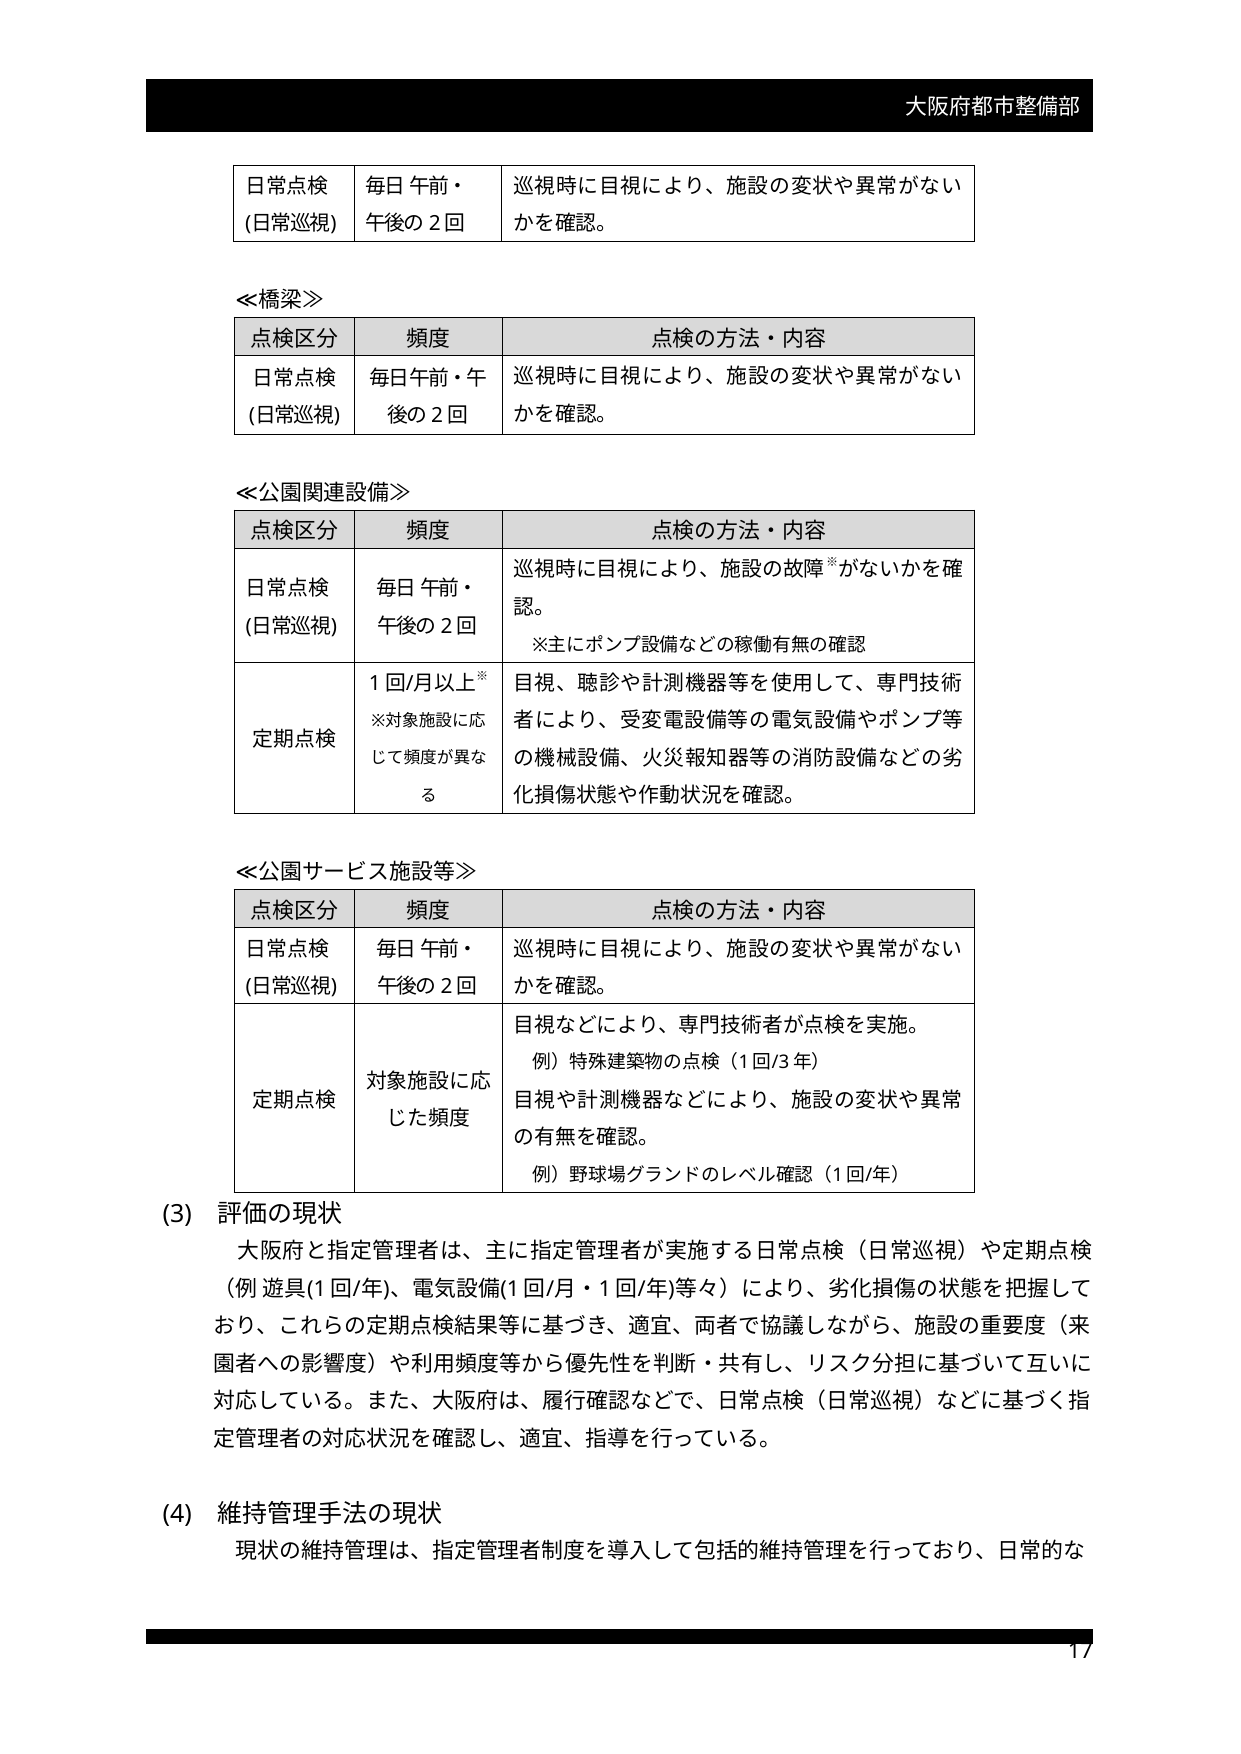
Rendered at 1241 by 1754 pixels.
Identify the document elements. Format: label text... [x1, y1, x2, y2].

table_cell 日常点検 (日常巡視) [235, 928, 354, 1003]
table_cell 定期点検 [235, 663, 354, 813]
text ≪橋梁≫ [148, 279, 1092, 317]
text 大阪府と指定管理者は、主に指定管理者が実施する日常点検（日常巡視）や定期点検（例 遊具(1回/年)、電気設備(1回/月・1回/年)等々）により、劣化損傷の状態を把握しており、これらの定期点検結果等に基づき、適宜、両者で協議しながら、施設の重要度（来園者への影響度）や利用頻度等から優先性を判断・共有し、リスク分担に基づいて互いに対応している。また、大阪府は、履行確認などで、日常点検（日常巡視）などに基づく指定管理者の対応状況を確認し、適宜、指導を行っている。 [148, 1230, 1092, 1455]
table_cell 定期点検 [235, 1004, 354, 1192]
table_header 頻度 [355, 511, 502, 548]
table_header 頻度 [355, 318, 502, 355]
table_cell 巡視時に目視により、施設の変状や異常がないかを確認。 [503, 356, 974, 433]
table_cell 日常点検 (日常巡視) [234, 166, 354, 241]
table_cell 毎日 午前・ 午後の2回 [355, 928, 502, 1003]
subtitle 維持管理手法の現状 [162, 1493, 1092, 1530]
table_cell 日常点検 (日常巡視) [235, 549, 354, 662]
table_cell 対象施設に応じた頻度 [355, 1004, 502, 1192]
table_cell 日常点検 (日常巡視) [235, 356, 354, 433]
text 現状の維持管理は、指定管理者制度を導入して包括的維持管理を行っており、日常的な [148, 1530, 1092, 1568]
table_header 点検区分 [235, 890, 354, 927]
table_cell 巡視時に目視により、施設の変状や異常がないかを確認。 [503, 928, 974, 1003]
table_header 点検の方法・内容 [503, 890, 974, 927]
table_header 点検区分 [235, 318, 354, 355]
text ≪公園サービス施設等≫ [148, 851, 1092, 889]
table_cell 目視、聴診や計測機器等を使用して、専門技術者により、受変電設備等の電気設備やポンプ等の機械設備、火災報知器等の消防設備などの劣化損傷状態や作動状況を確認。 [503, 663, 974, 813]
table_header 点検の方法・内容 [503, 318, 974, 355]
table_header 点検の方法・内容 [503, 511, 974, 548]
table_cell 目視などにより、専門技術者が点検を実施。 例）特殊建築物の点検（1回/3年） 目視や計測機器などにより、施設の変状や異常の有無を確認。 例）野球場グランドのレベル確認（1回/年） [503, 1004, 974, 1192]
table_cell 毎日 午前・ 午後の2回 [355, 166, 501, 241]
table_header 頻度 [355, 890, 502, 927]
table_cell 1回/月以上※ ※対象施設に応じて頻度が異なる [355, 663, 502, 813]
text ≪公園関連設備≫ [148, 472, 1092, 509]
table_cell 巡視時に目視により、施設の故障※がないかを確認。 ※主にポンプ設備などの稼働有無の確認 [503, 549, 974, 662]
table_cell 巡視時に目視により、施設の変状や異常がないかを確認。 [502, 166, 974, 241]
subtitle 評価の現状 [162, 1193, 1092, 1230]
table_cell 毎日 午前・午後の2回 [355, 356, 502, 433]
table_header 点検区分 [235, 511, 354, 548]
table_cell 毎日 午前・ 午後の2回 [355, 549, 502, 662]
